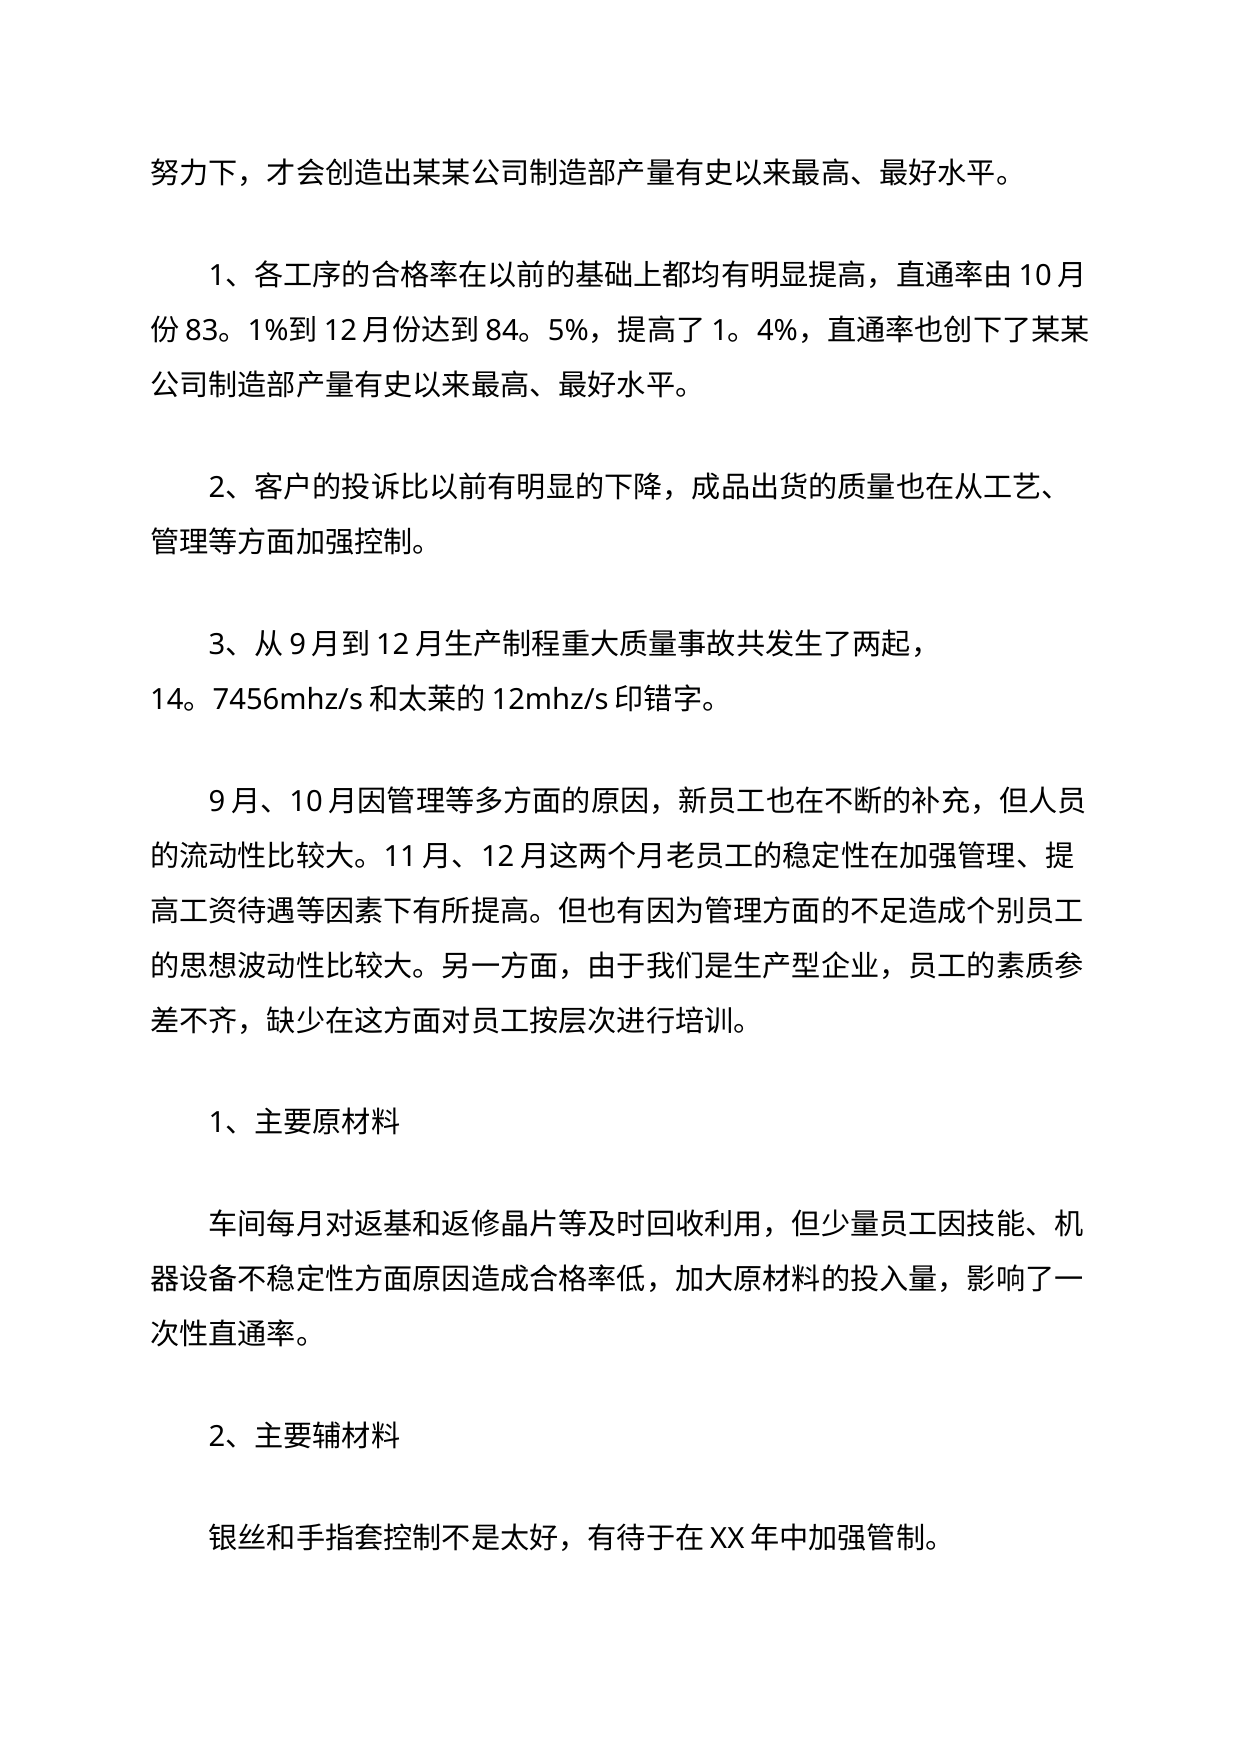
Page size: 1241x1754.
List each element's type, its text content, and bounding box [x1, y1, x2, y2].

text 1、各工序的合格率在以前的基础上都均有明显提高，直通率由10月份83。1%到12月份达到84。5%，提高了1。4%，直通率也创下了某某公司制造部产量有史以来最高、最好水平。 [150, 252, 1090, 404]
text 3、从9月到12月生产制程重大质量事故共发生了两起，14。7456mhz/s和太莱的12mhz/s印错字。 [150, 620, 1090, 718]
text 车间每月对返基和返修晶片等及时回收利用，但少量员工因技能、机器设备不稳定性方面原因造成合格率低，加大原材料的投入量，影响了一次性直通率。 [150, 1201, 1090, 1353]
text 9月、10月因管理等多方面的原因，新员工也在不断的补充，但人员的流动性比较大。11月、12月这两个月老员工的稳定性在加强管理、提高工资待遇等因素下有所提高。但也有因为管理方面的不足造成个别员工的思想波动性比较大。另一方面，由于我们是生产型企业，员工的素质参差不齐，缺少在这方面对员工按层次进行培训。 [150, 777, 1090, 1039]
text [150, 150, 1090, 192]
text 2、主要辅材料 [150, 1412, 1090, 1455]
text 2、客户的投诉比以前有明显的下降，成品出货的质量也在从工艺、管理等方面加强控制。 [150, 463, 1090, 561]
text 银丝和手指套控制不是太好，有待于在XX年中加强管制。 [150, 1514, 1090, 1557]
text 1、主要原材料 [150, 1099, 1090, 1141]
